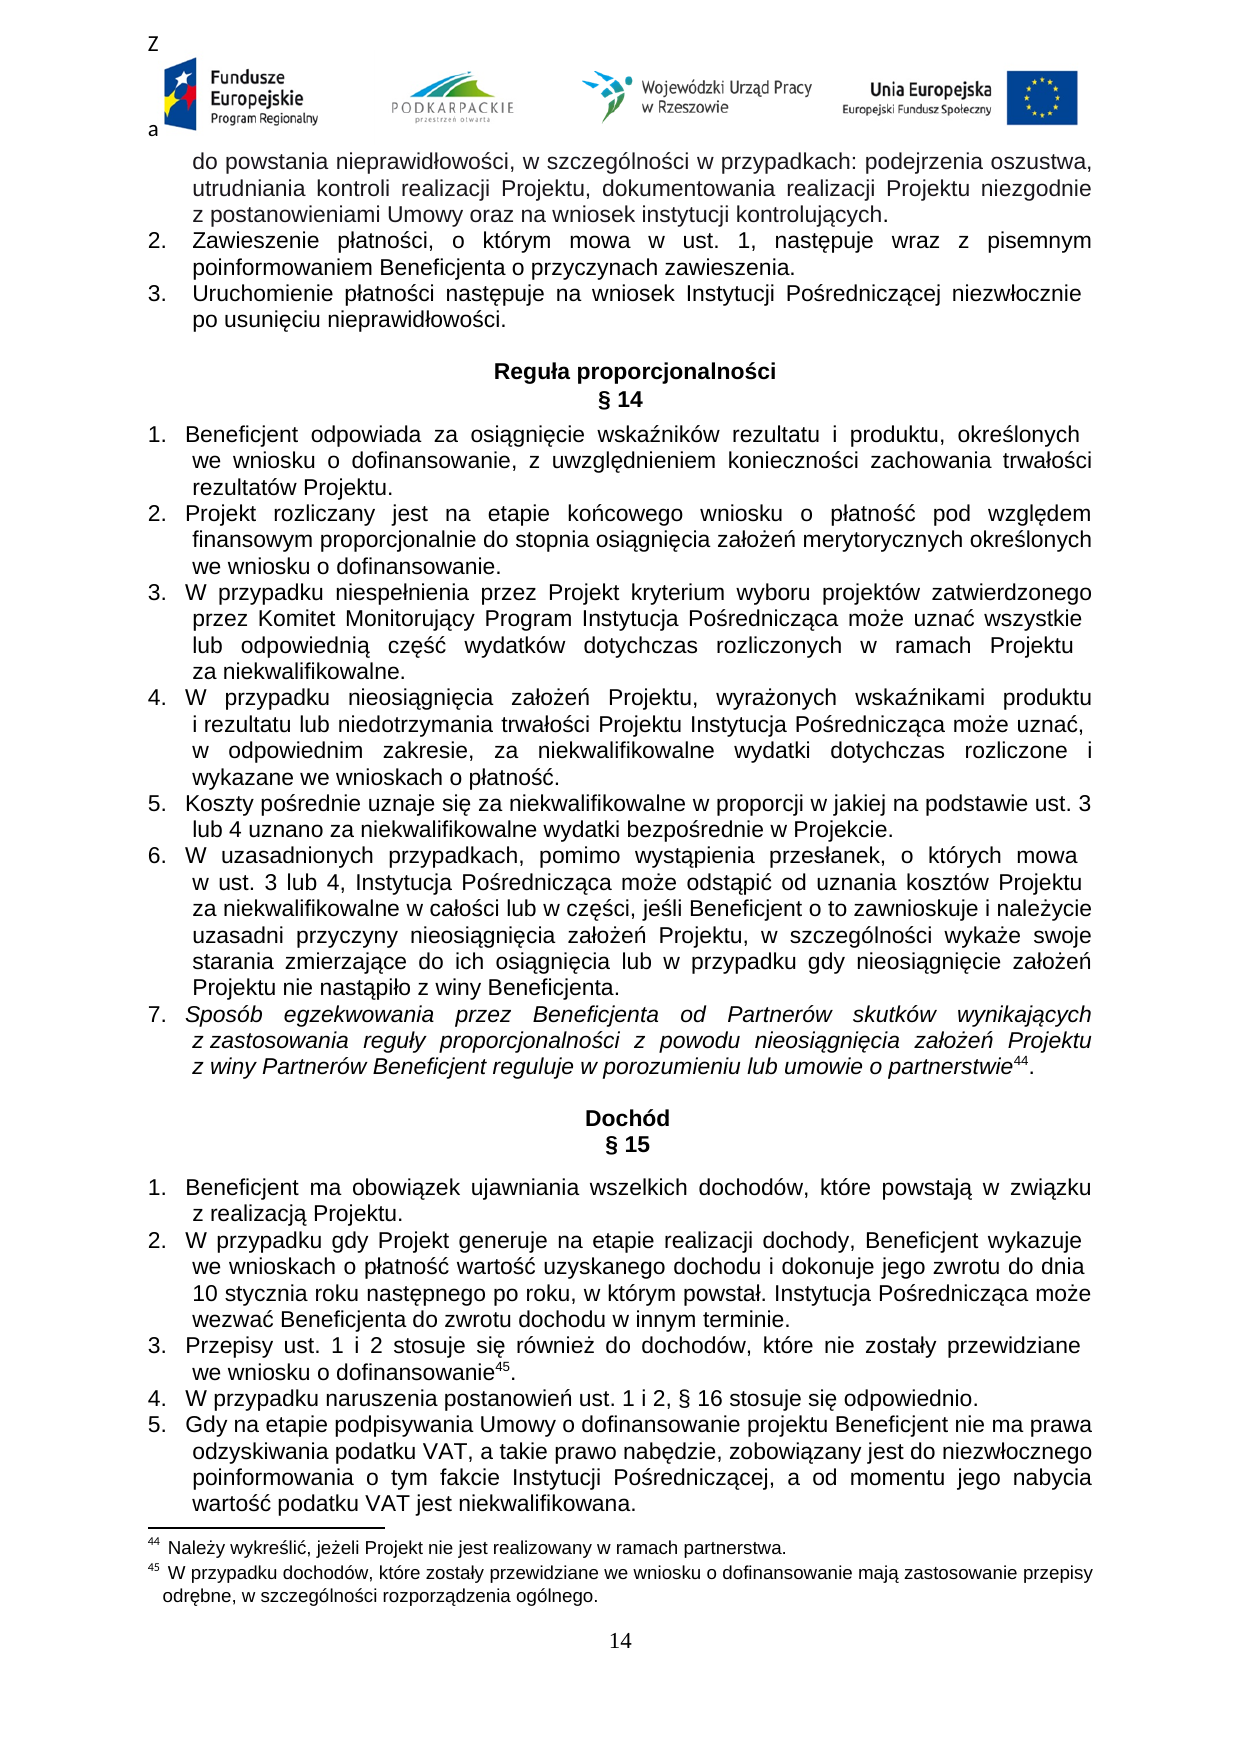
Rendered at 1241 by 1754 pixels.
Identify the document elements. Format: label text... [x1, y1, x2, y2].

list Zawieszenie płatności, o którym mowa w ust. 1, następuje wraz z pisemnym poinformowaniem Beneficjenta o przyczynach zawieszenia. [148, 227, 1093, 280]
text § 14 [148, 386, 1093, 412]
list W uzasadnionych przypadkach, pomimo wystąpienia przesłanek, o których mowa w ust. 3 lub 4, Instytucja Pośrednicząca może odstąpić od uznania kosztów Projektu za niekwalifikowalne w całości lub w części, jeśli Beneficjent o to zawnioskuje i należycie uzasadni przyczyny nieosiągnięcia założeń Projektu, w szczególności wykaże swoje starania zmierzające do ich osiągnięcia lub w przypadku gdy nieosiągnięcie założeń Projektu nie nastąpiło z winy Beneficjenta. [148, 842, 1093, 1001]
text § 15 [162, 1131, 1093, 1157]
text Reguła proporcjonalności [177, 358, 1093, 384]
list Przepisy ust. 1 i 2 stosuje się również do dochodów, które nie zostały przewidziane we wniosku o dofinansowanie. [148, 1332, 1093, 1385]
list Beneficjent ma obowiązek ujawniania wszelkich dochodów, które powstają w związku z realizacją Projektu. [148, 1174, 1093, 1227]
text Dochód [162, 1105, 1093, 1131]
list Koszty pośrednie uznaje się za niekwalifikowalne w proporcji w jakiej na podstawie ust. 3 lub 4 uznano za niekwalifikowalne wydatki bezpośrednie w Projekcie. [148, 790, 1093, 842]
list W przypadku gdy Projekt generuje na etapie realizacji dochody, Beneficjent wykazuje we wnioskach o płatność wartość uzyskanego dochodu i dokonuje jego zwrotu do dnia 10 stycznia roku następnego po roku, w którym powstał. Instytucja Pośrednicząca może wezwać Beneficjenta do zwrotu dochodu w innym terminie. [148, 1227, 1093, 1332]
list W przypadku naruszenia postanowień ust. 1 i 2, § 16 stosuje się odpowiednio. [148, 1385, 1093, 1411]
list W przypadku niespełnienia przez Projekt kryterium wyboru projektów zatwierdzonego przez Komitet Monitorujący Program Instytucja Pośrednicząca może uznać wszystkie lub odpowiednią część wydatków dotychczas rozliczonych w ramach Projektu za niekwalifikowalne. [148, 579, 1093, 684]
list Beneficjent odpowiada za osiągnięcie wskaźników rezultatu i produktu, określonych we wniosku o dofinansowanie, z uwzględnieniem konieczności zachowania trwałości rezultatów Projektu. [148, 421, 1093, 500]
list Sposób egzekwowania przez Beneficjenta od Partnerów skutków wynikających z zastosowania reguły proporcjonalności z powodu nieosiągnięcia założeń Projektu z winy Partnerów Beneficjent reguluje w porozumieniu lub umowie o partnerstwie. [148, 1001, 1093, 1080]
list Projekt rozliczany jest na etapie końcowego wniosku o płatność pod względem finansowym proporcjonalnie do stopnia osiągnięcia założeń merytorycznych określonych we wniosku o dofinansowanie. [148, 500, 1093, 579]
picture [147, 39, 1093, 149]
list Gdy na etapie podpisywania Umowy o dofinansowanie projektu Beneficjent nie ma prawa odzyskiwania podatku VAT, a takie prawo nabędzie, zobowiązany jest do niezwłocznego poinformowania o tym fakcie Instytucji Pośredniczącej, a od momentu jego nabycia wartość podatku VAT jest niekwalifikowana. [148, 1411, 1093, 1517]
list Uruchomienie płatności następuje na wniosek Instytucji Pośredniczącej niezwłocznie po usunięciu nieprawidłowości. [148, 280, 1093, 333]
list W przypadku nieosiągnięcia założeń Projektu, wyrażonych wskaźnikami produktu i rezultatu lub niedotrzymania trwałości Projektu Instytucja Pośrednicząca może uznać, w odpowiednim zakresie, za niekwalifikowalne wydatki dotychczas rozliczone i wykazane we wnioskach o płatność. [148, 684, 1093, 790]
